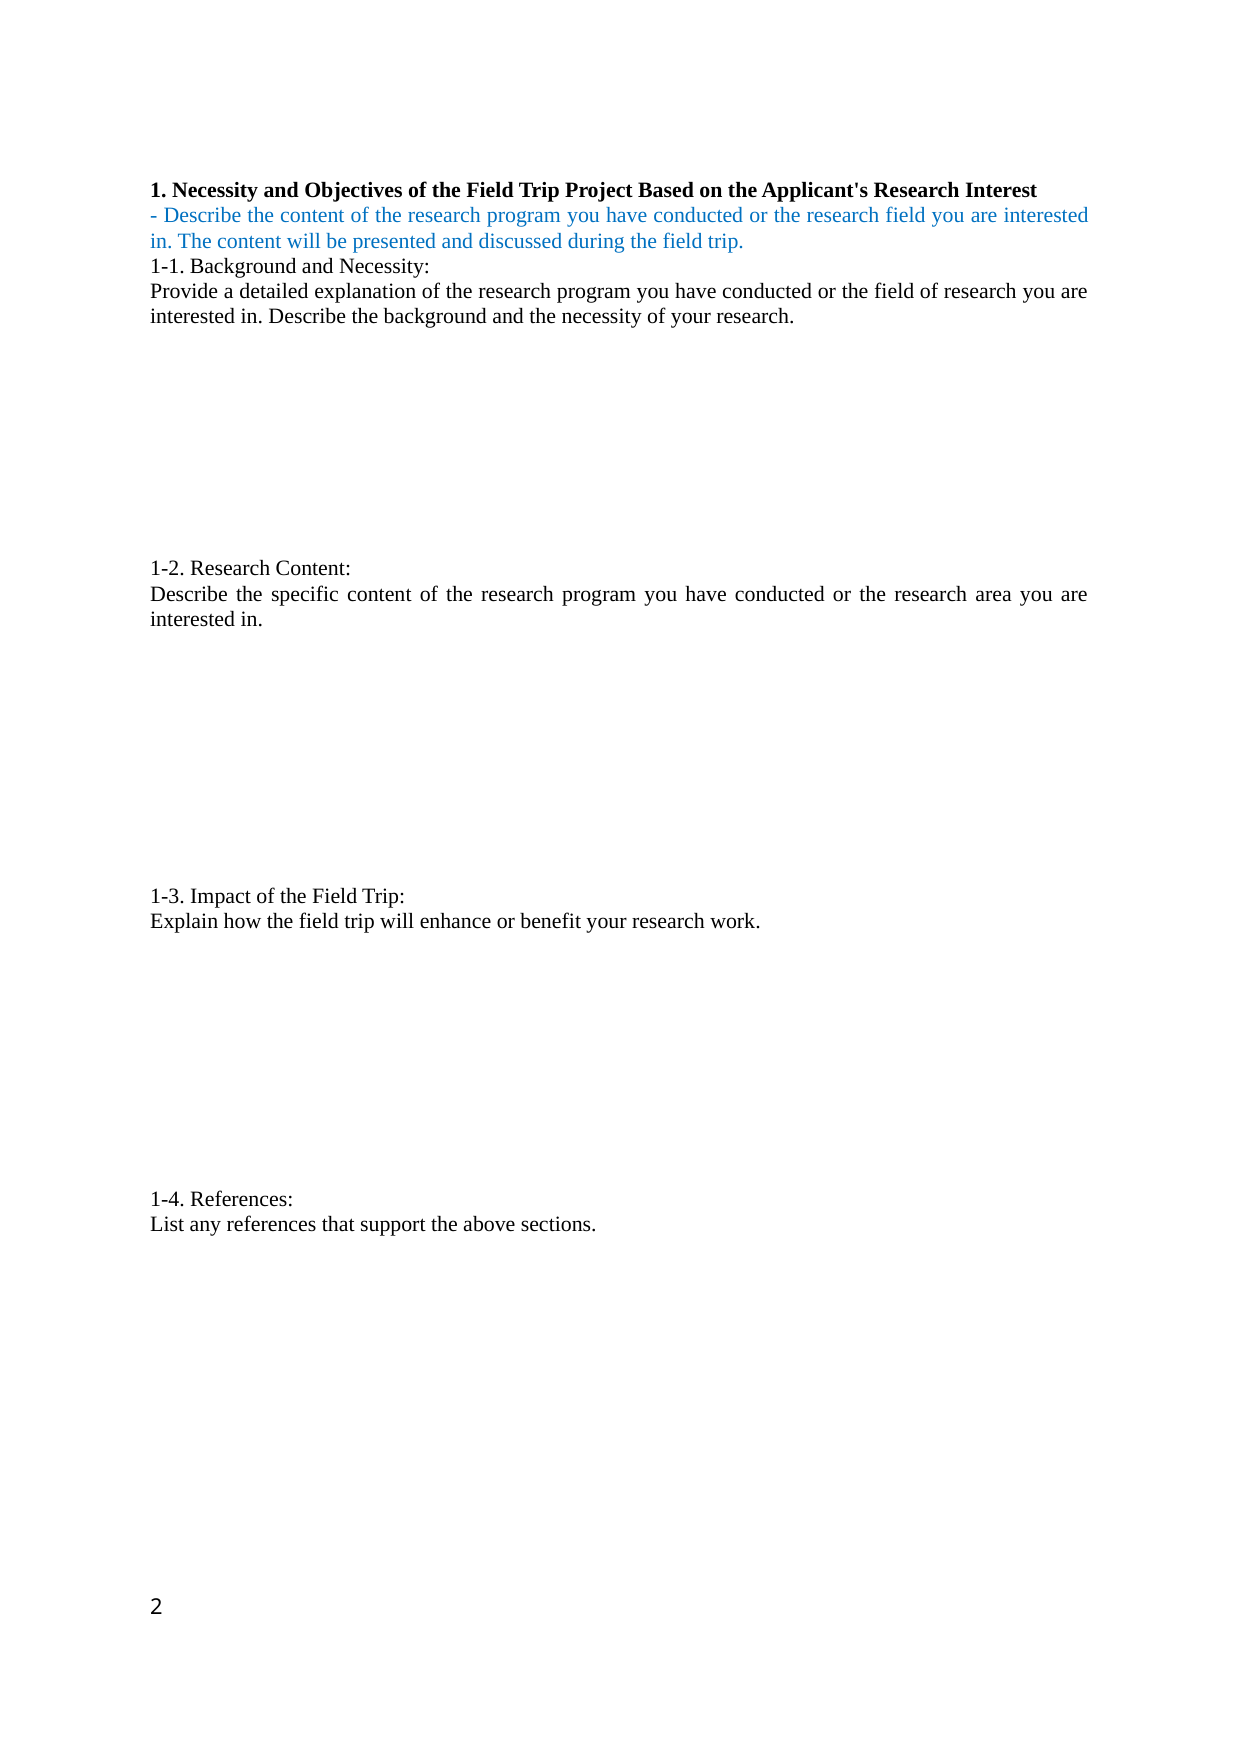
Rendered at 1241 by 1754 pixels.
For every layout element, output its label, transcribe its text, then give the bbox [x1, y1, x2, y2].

list Background and Necessity: [150, 253, 1090, 278]
text 1-3. Impact of the Field Trip: [150, 883, 1090, 908]
text 1-2. Research Content: [150, 555, 1090, 581]
text Describe the specific content of the research program you have conducted or the research area you are interested in. [150, 581, 1090, 631]
text Explain how the field trip will enhance or benefit your research work. [150, 908, 1090, 933]
text - Describe the content of the research program you have conducted or the research field you are interested in. The content will be presented and discussed during the field trip. [150, 202, 1090, 253]
text List any references that support the above sections. [150, 1211, 1090, 1236]
text 1-4. References: [150, 1186, 1090, 1211]
text Provide a detailed explanation of the research program you have conducted or the field of research you are interested in. Describe the background and the necessity of your research. [150, 278, 1090, 328]
text 1. Necessity and Objectives of the Field Trip Project Based on the Applicant's Research Interest [150, 177, 1090, 202]
